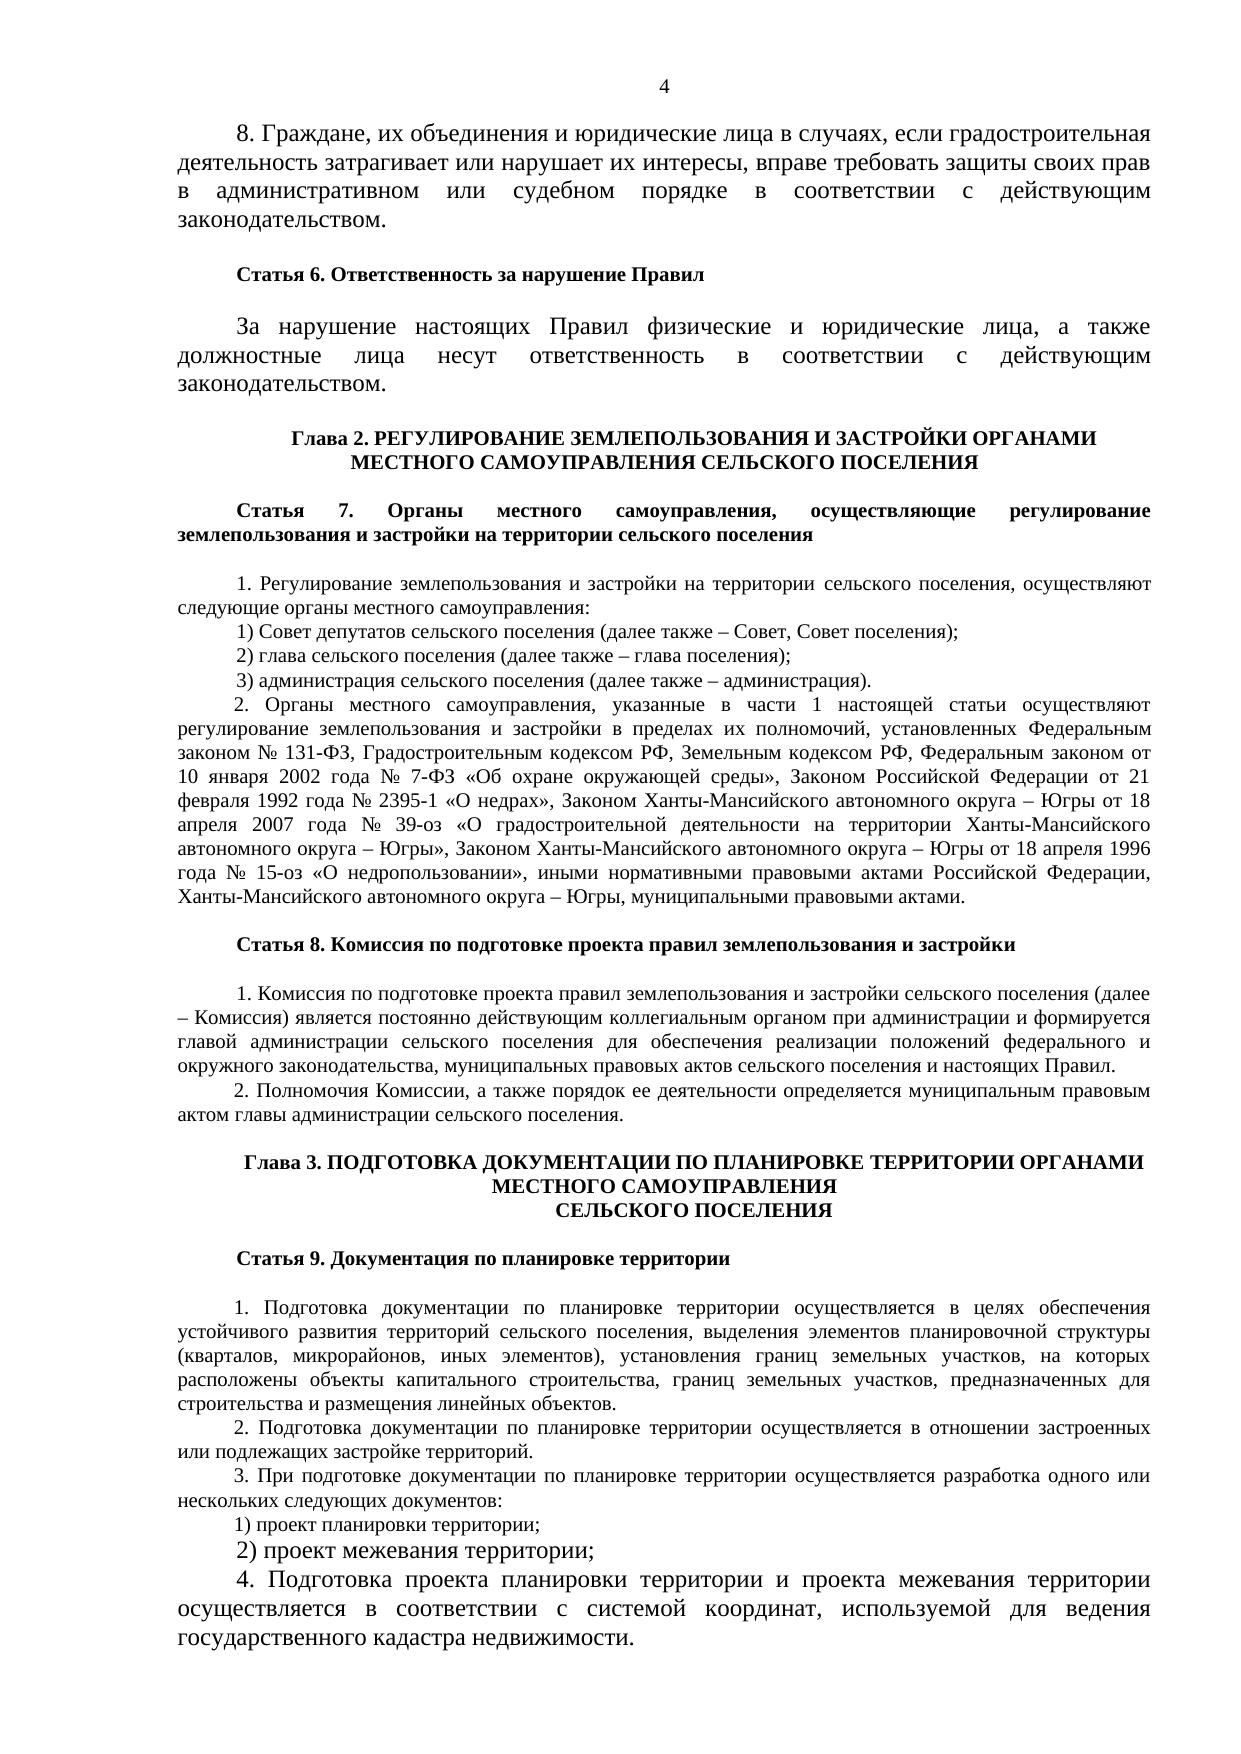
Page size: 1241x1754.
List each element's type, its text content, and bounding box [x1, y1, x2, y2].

subtitle Статья 7. Органы местного самоуправления, осуществляющие регулирование землепользования и застройки на территории сельского поселения [177, 498, 1152, 546]
text За нарушение настоящих Правил физические и юридические лица, а также должностные лица несут ответственность в соответствии с действующим законодательством. [177, 311, 1152, 397]
text 4. Подготовка проекта планировки территории и проекта межевания территории осуществляется в соответствии с системой координат, используемой для ведения государственного кадастра недвижимости. [177, 1564, 1152, 1651]
text 1) Совет депутатов сельского поселения (далее также – Совет, Совет поселения); [177, 619, 1152, 643]
text 1) проект планировки территории; [177, 1512, 1152, 1536]
subtitle Статья 8. Комиссия по подготовке проекта правил землепользования и застройки [177, 932, 1152, 956]
text 1. Подготовка документации по планировке территории осуществляется в целях обеспечения устойчивого развития территорий сельского поселения, выделения элементов планировочной структуры (кварталов, микрорайонов, иных элементов), установления границ земельных участков, на которых расположены объекты капитального строительства, границ земельных участков, предназначенных для строительства и размещения линейных объектов. [177, 1295, 1152, 1415]
subtitle Статья 6. Ответственность за нарушение Правил [177, 262, 1152, 286]
text 2. Полномочия Комиссии, а также порядок ее деятельности определяется муниципальным правовым актом главы администрации сельского поселения. [177, 1077, 1152, 1126]
subtitle Глава 2. РЕГУЛИРОВАНИЕ ЗЕМЛЕПОЛЬЗОВАНИЯ И ЗАСТРОЙКИ ОРГАНАМИ МЕСТНОГО САМОУПРАВЛЕНИЯ СЕЛЬСКОГО ПОСЕЛЕНИЯ [177, 426, 1152, 474]
text 1. Комиссия по подготовке проекта правил землепользования и застройки сельского поселения (далее – Комиссия) является постоянно действующим коллегиальным органом при администрации и формируется главой администрации сельского поселения для обеспечения реализации положений федерального и окружного законодательства, муниципальных правовых актов сельского поселения и настоящих Правил. [177, 981, 1152, 1077]
text 3) администрация сельского поселения (далее также – администрация). [177, 667, 1152, 692]
text 2) глава сельского поселения (далее также – глава поселения); [177, 643, 1152, 667]
text 3. При подготовке документации по планировке территории осуществляется разработка одного или нескольких следующих документов: [177, 1463, 1152, 1512]
subtitle Статья 9. Документация по планировке территории [177, 1246, 1152, 1270]
text 2. Органы местного самоуправления, указанные в части 1 настоящей статьи осуществляют регулирование землепользования и застройки в пределах их полномочий, установленных Федеральным законом № 131-ФЗ, Градостроительным кодексом РФ, Земельным кодексом РФ, Федеральным законом от 10 января 2002 года № 7-ФЗ «Об охране окружающей среды», Законом Российской Федерации от 21 февраля 1992 года № 2395-1 «О недрах», Законом Ханты-Мансийского автономного округа – Югры от 18 апреля 2007 года № 39-оз «О градостроительной деятельности на территории Ханты-Мансийского автономного округа – Югры», Законом Ханты-Мансийского автономного округа – Югры от 18 апреля 1996 года № 15-оз «О недропользовании», иными нормативными правовыми актами Российской Федерации, Ханты-Мансийского автономного округа – Югры, муниципальными правовыми актами. [177, 692, 1152, 908]
subtitle СЕЛЬСКОГО ПОСЕЛЕНИЯ [177, 1198, 1152, 1222]
subtitle Глава 3. ПОДГОТОВКА ДОКУМЕНТАЦИИ ПО ПЛАНИРОВКЕ ТЕРРИТОРИИ ОРГАНАМИ МЕСТНОГО САМОУПРАВЛЕНИЯ [177, 1150, 1152, 1198]
text 1. Регулирование землепользования и застройки на территории сельского поселения, осуществляют следующие органы местного самоуправления: [177, 571, 1152, 619]
text 2. Подготовка документации по планировке территории осуществляется в отношении застроенных или подлежащих застройке территорий. [177, 1415, 1152, 1463]
text 2) проект межевания территории; [177, 1536, 1152, 1564]
text 8. Граждане, их объединения и юридические лица в случаях, если градостроительная деятельность затрагивает или нарушает их интересы, вправе требовать защиты своих прав в административном или судебном порядке в соответствии с действующим законодательством. [177, 118, 1152, 233]
